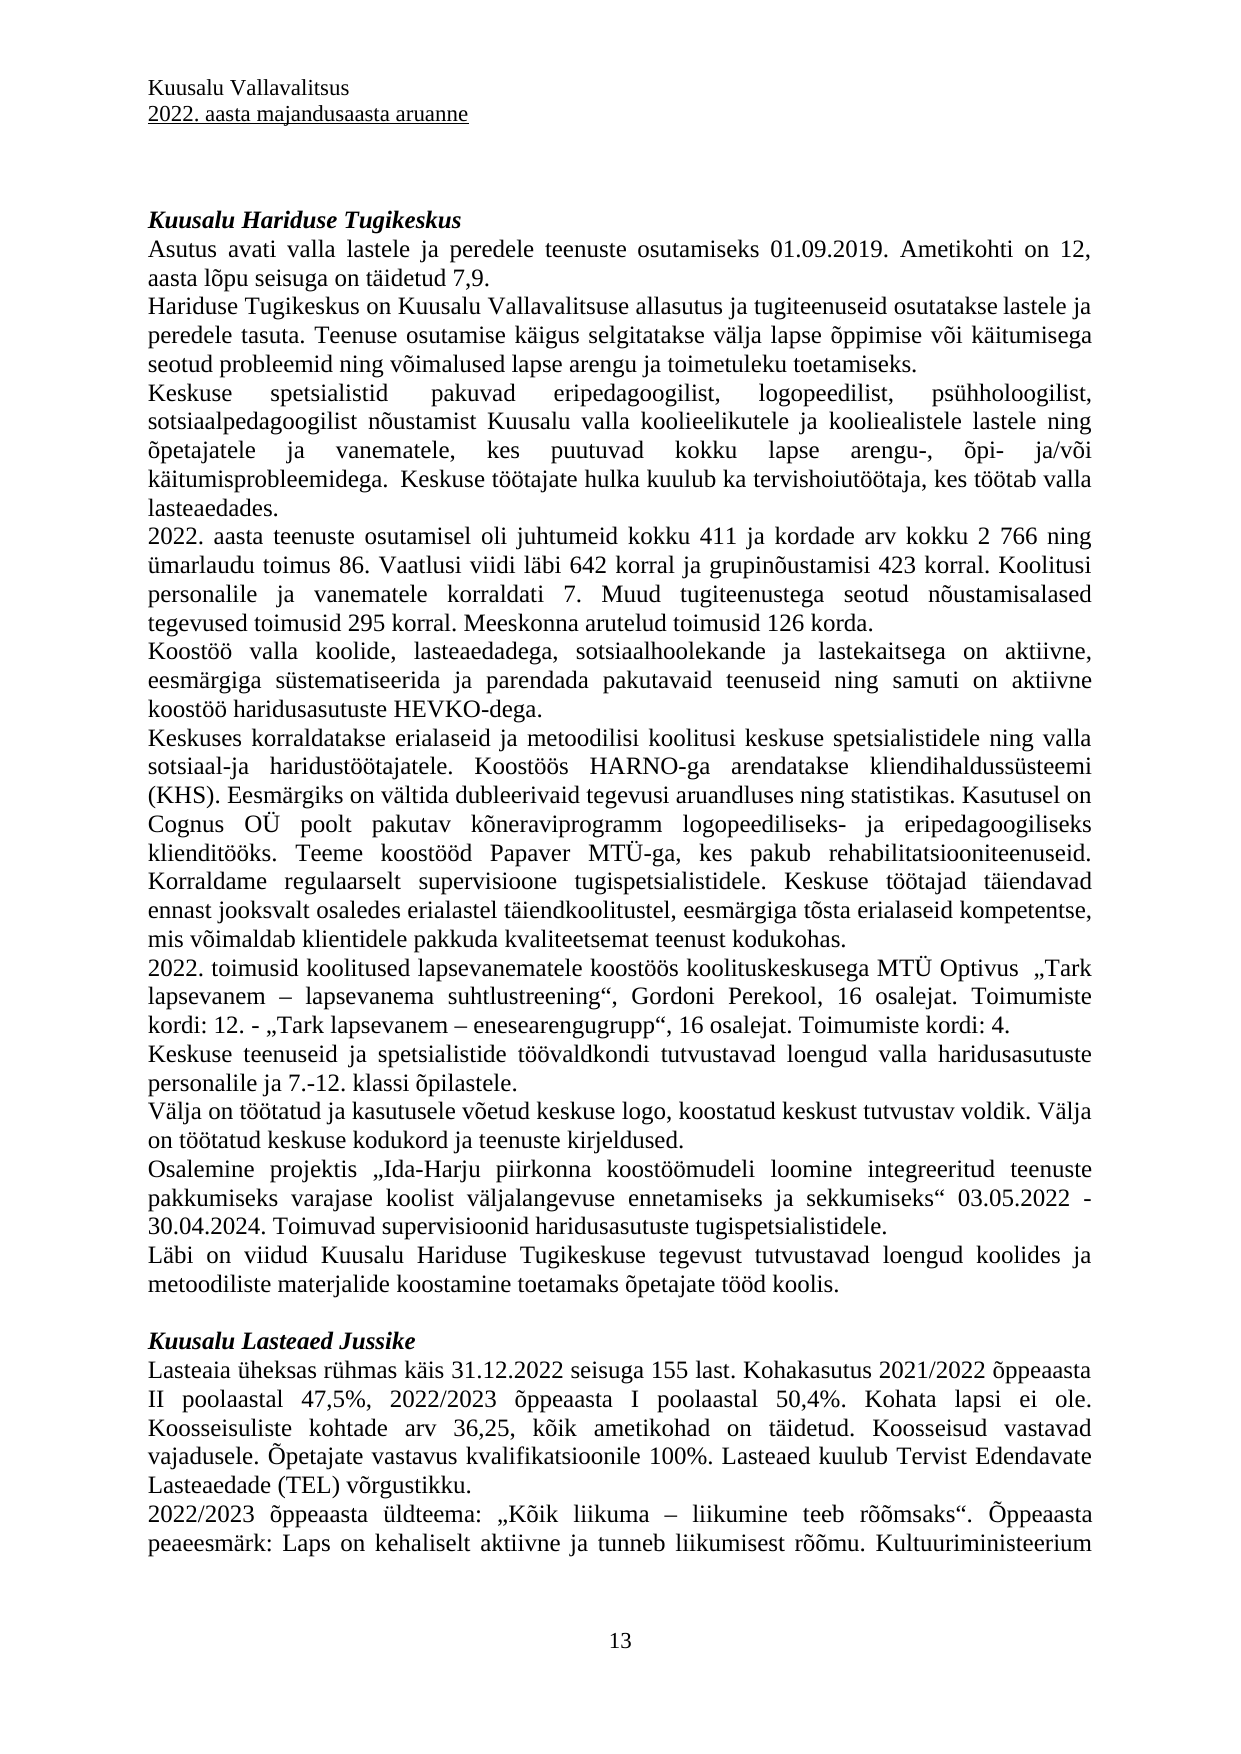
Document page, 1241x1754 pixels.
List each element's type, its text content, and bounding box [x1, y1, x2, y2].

text 2022. toimusid koolitused lapsevanematele koostöös koolituskeskusega MTÜ Optivus „Tark lapsevanem – lapsevanema suhtlustreening“, Gordoni Perekool, 16 osalejat. Toimumiste kordi: 12. - „Tark lapsevanem – enesearengugrupp“, 16 osalejat. Toimumiste kordi: 4. [148, 953, 1093, 1039]
text Läbi on viidud Kuusalu Hariduse Tugikeskuse tegevust tutvustavad loengud koolides ja metoodiliste materjalide koostamine toetamaks õpetajate tööd koolis. [148, 1240, 1093, 1298]
text Koostöö valla koolide, lasteaedadega, sotsiaalhoolekande ja lastekaitsega on aktiivne, eesmärgiga süstematiseerida ja parendada pakutavaid teenuseid ning samuti on aktiivne koostöö haridusasutuste HEVKO-dega. [148, 636, 1093, 723]
text Kuusalu Lasteaed Jussike [148, 1326, 1093, 1355]
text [148, 1499, 1093, 1556]
text Osalemine projektis „Ida-Harju piirkonna koostöömudeli loomine integreeritud teenuste pakkumiseks varajase koolist väljalangevuse ennetamiseks ja sekkumiseks“ 03.05.2022 - 30.04.2024. Toimuvad supervisioonid haridusasutuste tugispetsialistidele. [148, 1154, 1093, 1240]
text Keskuse spetsialistid pakuvad eripedagoogilist, logopeedilist, psühholoogilist, sotsiaalpedagoogilist nõustamist Kuusalu valla koolieelikutele ja kooliealistele lastele ning õpetajatele ja vanematele, kes puutuvad kokku lapse arengu-, õpi- ja/või käitumisprobleemidega. Keskuse töötajate hulka kuulub ka tervishoiutöötaja, kes töötab valla lasteaedades. [148, 378, 1093, 521]
text 2022. aasta teenuste osutamisel oli juhtumeid kokku 411 ja kordade arv kokku 2 766 ning ümarlaudu toimus 86. Vaatlusi viidi läbi 642 korral ja grupinõustamisi 423 korral. Koolitusi personalile ja vanematele korraldati 7. Muud tugiteenustega seotud nõustamisalased tegevused toimusid 295 korral. Meeskonna arutelud toimusid 126 korda. [148, 521, 1093, 636]
text Hariduse Tugikeskus on Kuusalu Vallavalitsuse allasutus ja tugiteenuseid osutatakse lastele ja peredele tasuta. Teenuse osutamise käigus selgitatakse välja lapse õppimise või käitumisega seotud probleemid ning võimalused lapse arengu ja toimetuleku toetamiseks. [148, 291, 1093, 378]
text Kuusalu Hariduse Tugikeskus [148, 205, 1093, 234]
text Keskuse teenuseid ja spetsialistide töövaldkondi tutvustavad loengud valla haridusasutuste personalile ja 7.-12. klassi õpilastele. [148, 1039, 1093, 1096]
text Lasteaia üheksas rühmas käis 31.12.2022 seisuga 155 last. Kohakasutus 2021/2022 õppeaasta II poolaastal 47,5%, 2022/2023 õppeaasta I poolaastal 50,4%. Kohata lapsi ei ole. Koosseisuliste kohtade arv 36,25, kõik ametikohad on täidetud. Koosseisud vastavad vajadusele. Õpetajate vastavus kvalifikatsioonile 100%. Lasteaed kuulub Tervist Edendavate Lasteaedade (TEL) võrgustikku. [148, 1355, 1093, 1499]
text Keskuses korraldatakse erialaseid ja metoodilisi koolitusi keskuse spetsialistidele ning valla sotsiaal-ja haridustöötajatele. Koostöös HARNO-ga arendatakse kliendihaldussüsteemi (KHS). Eesmärgiks on vältida dubleerivaid tegevusi aruandluses ning statistikas. Kasutusel on Cognus OÜ poolt pakutav kõneraviprogramm logopeediliseks- ja eripedagoogiliseks klienditööks. Teeme koostööd Papaver MTÜ-ga, kes pakub rehabilitatsiooniteenuseid. Korraldame regulaarselt supervisioone tugispetsialistidele. Keskuse töötajad täiendavad ennast jooksvalt osaledes erialastel täiendkoolitustel, eesmärgiga tõsta erialaseid kompetentse, mis võimaldab klientidele pakkuda kvaliteetsemat teenust kodukohas. [148, 723, 1093, 953]
text Asutus avati valla lastele ja peredele teenuste osutamiseks 01.09.2019. Ametikohti on 12, aasta lõpu seisuga on täidetud 7,9. [148, 234, 1093, 291]
text Välja on töötatud ja kasutusele võetud keskuse logo, koostatud keskust tutvustav voldik. Välja on töötatud keskuse kodukord ja teenuste kirjeldused. [148, 1096, 1093, 1154]
